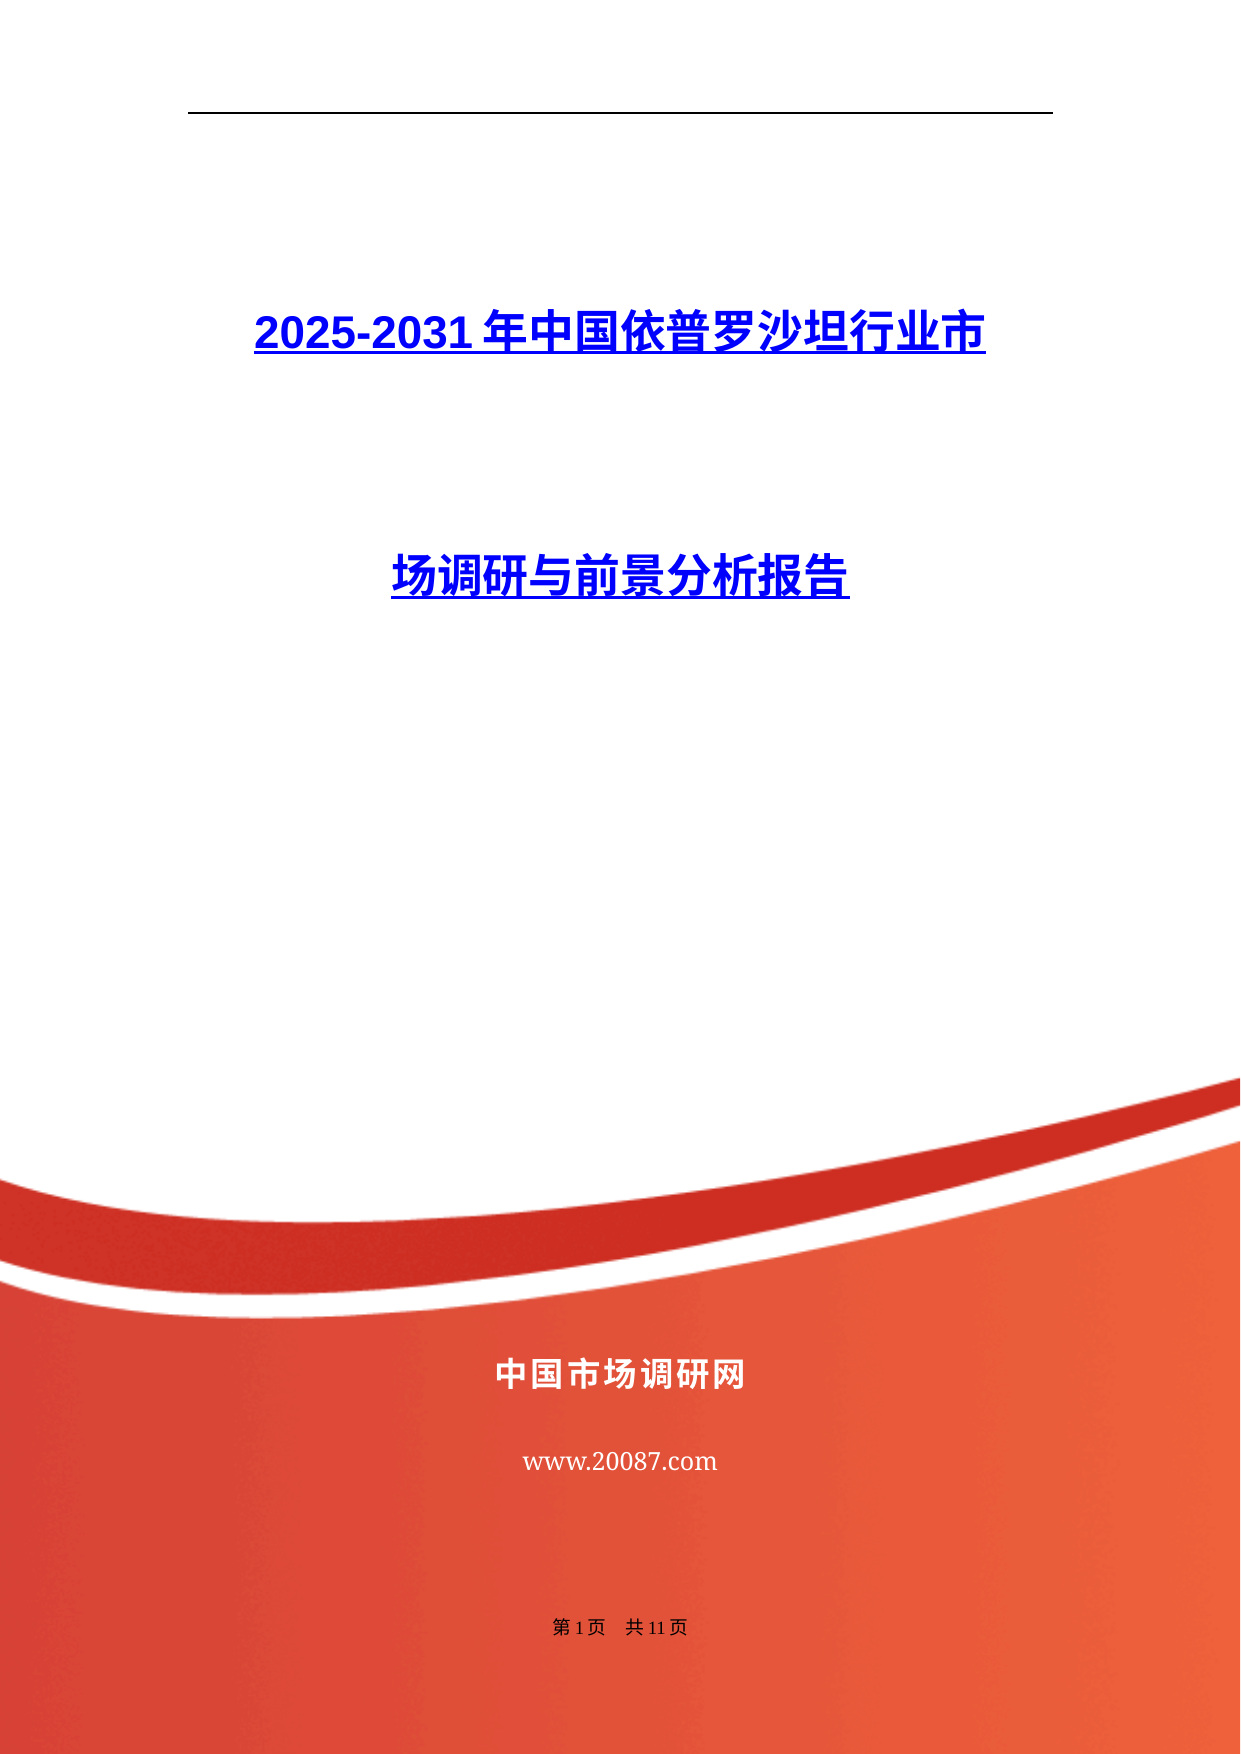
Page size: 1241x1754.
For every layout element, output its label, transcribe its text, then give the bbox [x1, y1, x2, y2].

text www.20087.com [187, 1428, 1053, 1493]
picture [0, 1006, 1241, 1754]
subtitle 中国市场调研网 [187, 1339, 1053, 1404]
table_header 2025-2031年中国依普罗沙坦行业市场调研与前景分析报告 [188, 207, 1053, 773]
